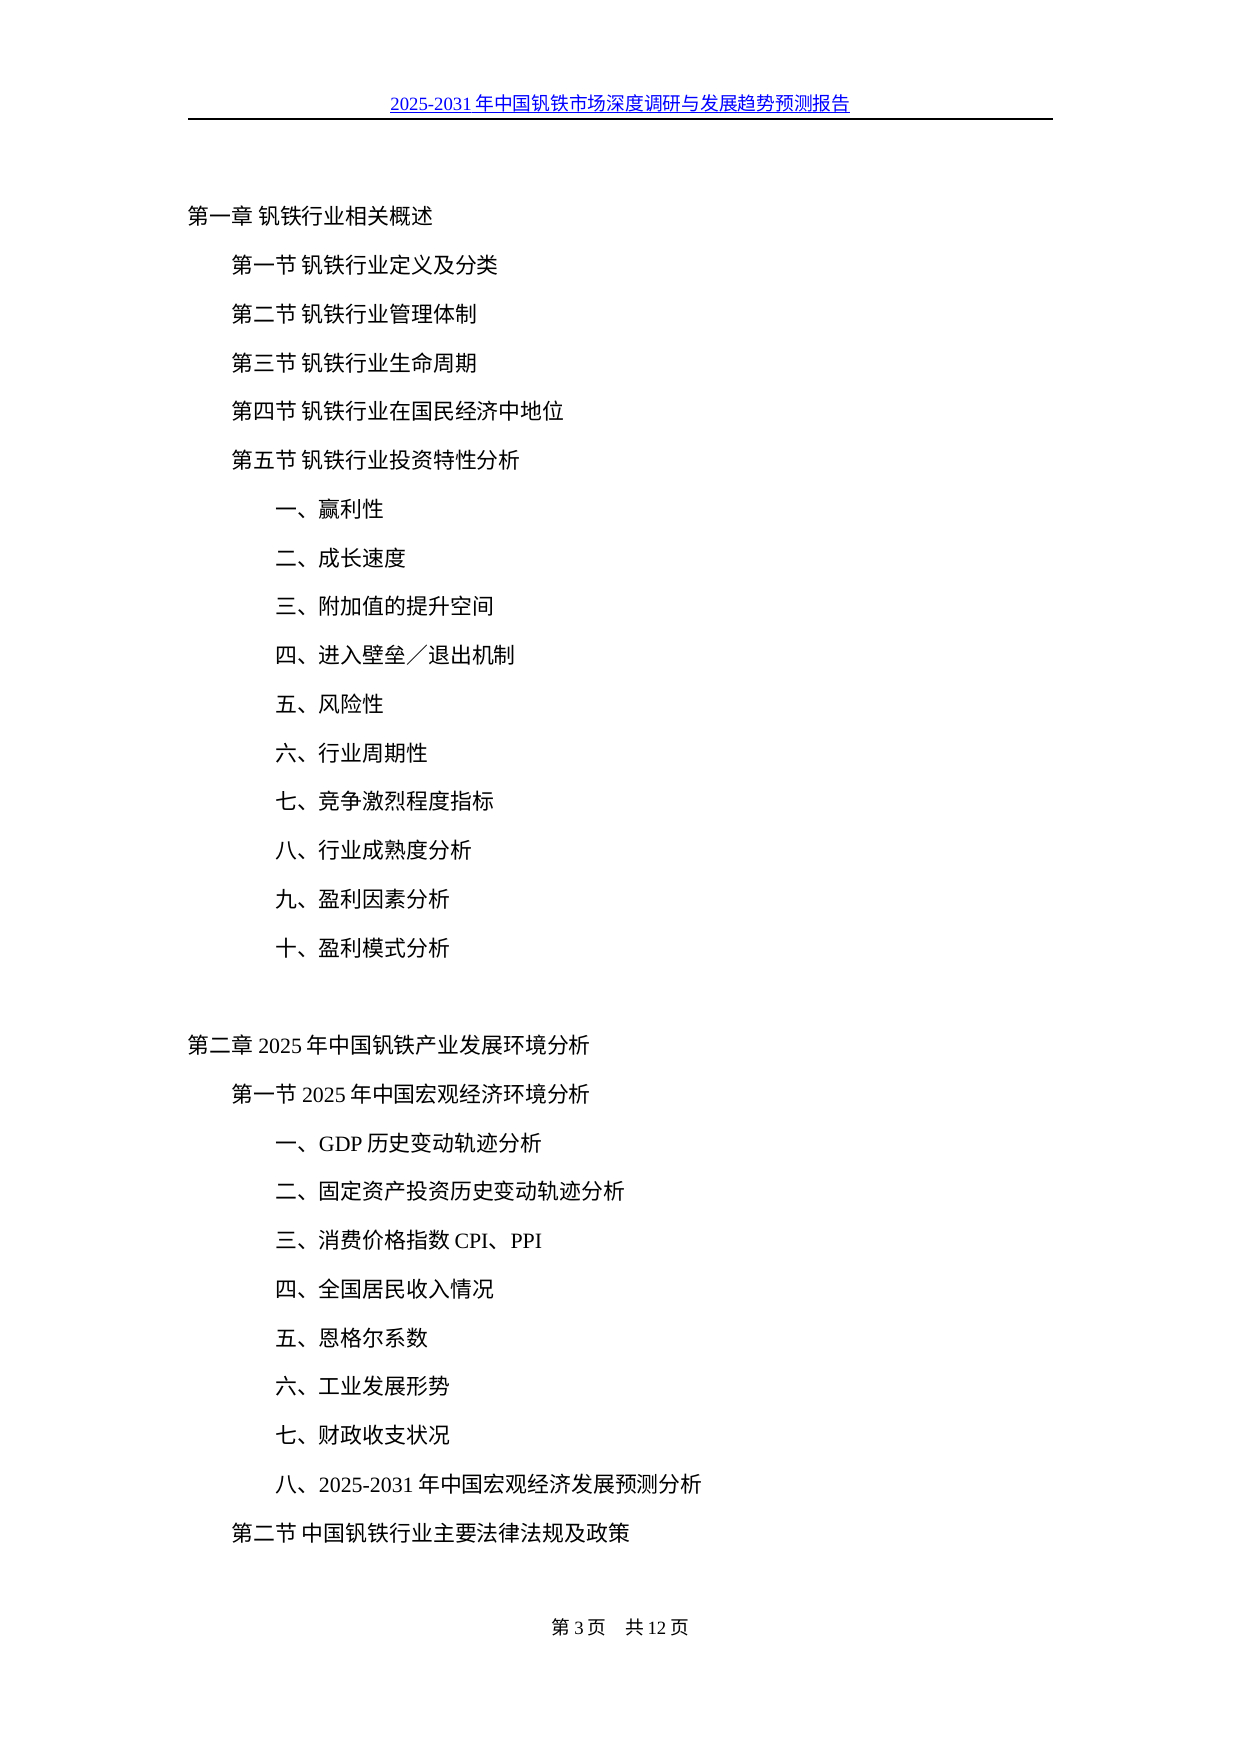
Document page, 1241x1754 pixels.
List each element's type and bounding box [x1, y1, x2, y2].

text [187, 150, 1053, 1548]
